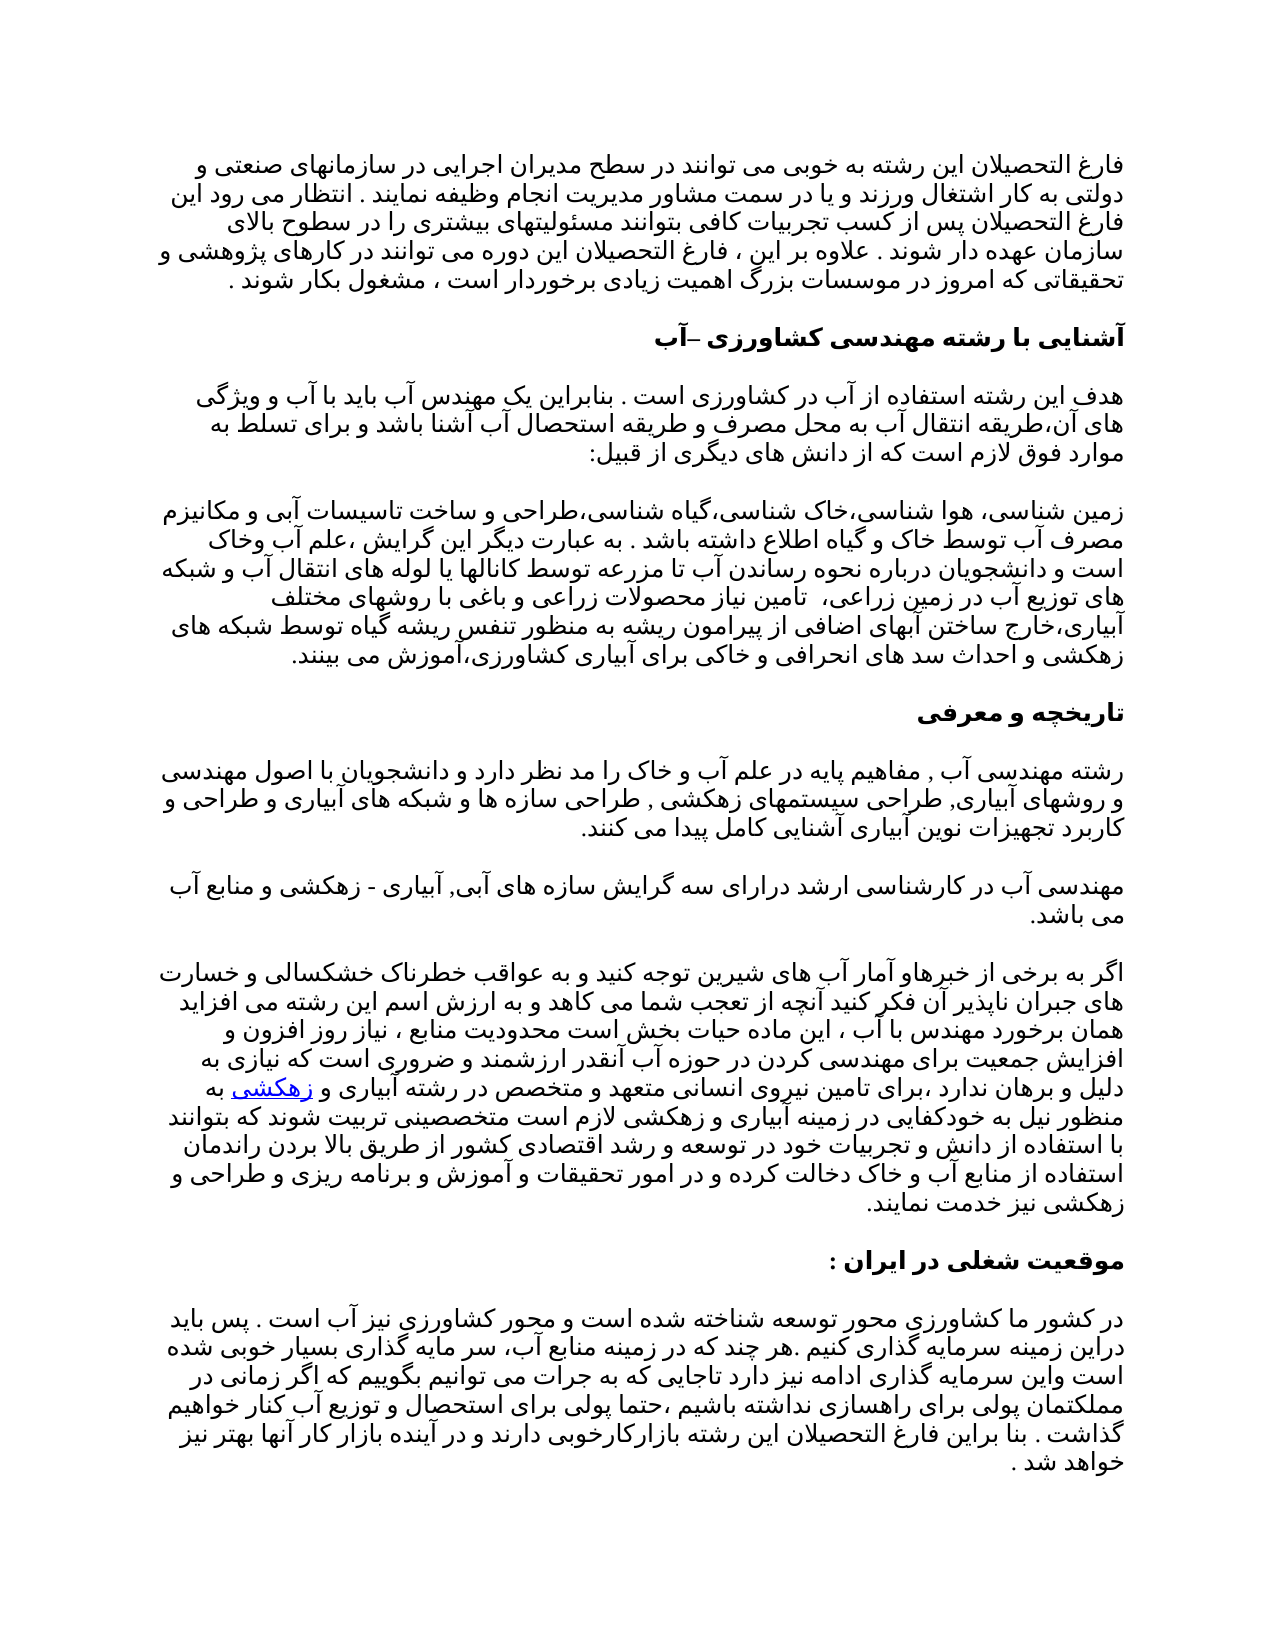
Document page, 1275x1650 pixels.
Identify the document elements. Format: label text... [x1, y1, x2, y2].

text موقعیت شغلی در ایران : [150, 1246, 1125, 1274]
text تاریخچه و معرفی [150, 698, 1125, 727]
text هدف این رشته استفاده از آب در کشاورزی است . بنابراین یک مهندس آب باید با آب و ویژگی های آن،طریقه انتقال آب به محل مصرف و طریقه استحصال آب آشنا باشد و برای تسلط به موارد فوق لازم است که از دانش های دیگری از قبیل: [150, 381, 1125, 467]
text در کشور ما کشاورزی محور توسعه شناخته شده است و محور کشاورزی نیز آب است . پس باید دراین زمینه سرمایه گذاری کنیم .هر چند که در زمینه منابع آب، سر مایه گذاری بسیار خوبی شده است واین سرمایه گذاری ادامه نیز دارد تاجایی که به جرات می توانیم بگوییم که اگر زمانی در مملکتمان پولی برای راهسازی نداشته باشیم ،حتما پولی برای استحصال و توزیع آب کنار خواهیم گذاشت . بنا براین فارغ التحصیلان این رشته بازارکارخوبی دارند و در آینده بازار کار آنها بهتر نیز خواهد شد . [150, 1304, 1125, 1476]
text مهندسی آب در کارشناسی ارشد درارای سه گرایش سازه های آبی, آبیاری - زهکشی و منابع آب می باشد. [150, 871, 1125, 929]
text فارغ التحصیلان این رشته به خوبی می توانند در سطح مدیران اجرایی در سازمانهای صنعتی و دولتی به کار اشتغال ورزند و یا در سمت مشاور مدیریت انجام وظیفه نمایند . انتظار می رود این فارغ التحصیلان پس از کسب تجربیات کافی بتوانند مسئولیتهای بیشتری را در سطوح بالای سازمان عهده دار شوند . علاوه بر این ، فارغ التحصیلان این دوره می توانند در کارهای پژوهشی و تحقیقاتی که امروز در موسسات بزرگ اهمیت زیادی برخوردار است ، مشغول بکار شوند . [150, 150, 1125, 294]
text آشنایی با رشته مهندسی کشاورزی –آب [150, 323, 1125, 352]
text زمین شناسی، هوا شناسی،خاک شناسی،گیاه شناسی،طراحی و ساخت تاسیسات آبی و مکانیزم مصرف آب توسط خاک و گیاه اطلاع داشته باشد . به عبارت دیگر این گرایش ،علم آب وخاک است و دانشجویان درباره نحوه رساندن آب تا مزرعه توسط کانالها یا لوله های انتقال آب و شبکه های توزیع آب در زمین زراعی، تامین نیاز محصولات زراعی و باغی با روشهای مختلف آبیاری،خارج ساختن آبهای اضافی از پیرامون ریشه به منظور تنفس ریشه گیاه توسط شبکه های زهکشی و احداث سد های انحرافی و خاکی برای آبیاری کشاورزی،آموزش می بینند. [150, 496, 1125, 669]
text رشته مهندسی آب , مفاهیم پایه در علم آب و خاک را مد نظر دارد و دانشجویان با اصول مهندسی و روشهای آبیاری, طراحی سیستمهای زهکشی , طراحی سازه ها و شبکه های آبیاری و طراحی و کاربرد تجهیزات نوین آبیاری آشنایی کامل پیدا می کنند. [150, 756, 1125, 842]
text اگر به برخی از خبرهاو آمار آب های شیرین توجه کنید و به عواقب خطرناک خشکسالی و خسارت های جبران ناپذیر آن فکر کنید آنچه از تعجب شما می کاهد و به ارزش اسم این رشته می افزاید همان برخورد مهندس با آب ، این ماده حیات بخش است محدودیت منابع ، نیاز روز افزون و افزایش جمعیت برای مهندسی کردن در حوزه آب آنقدر ارزشمند و ضروری است که نیازی به دلیل و برهان ندارد ،برای تامین نیروی انسانی متعهد و متخصص در رشته آبیاری و زهکشی به منظور نیل به خودکفایی در زمینه آبیاری و زهکشی لازم است متخصصینی تربیت شوند که بتوانند با استفاده از دانش و تجربیات خود در توسعه و رشد اقتصادی کشور از طریق بالا بردن راندمان استفاده از منابع آب و خاک دخالت کرده و در امور تحقیقات و آموزش و برنامه ریزی و طراحی و زهکشی نیز خدمت نمایند. [150, 958, 1125, 1217]
